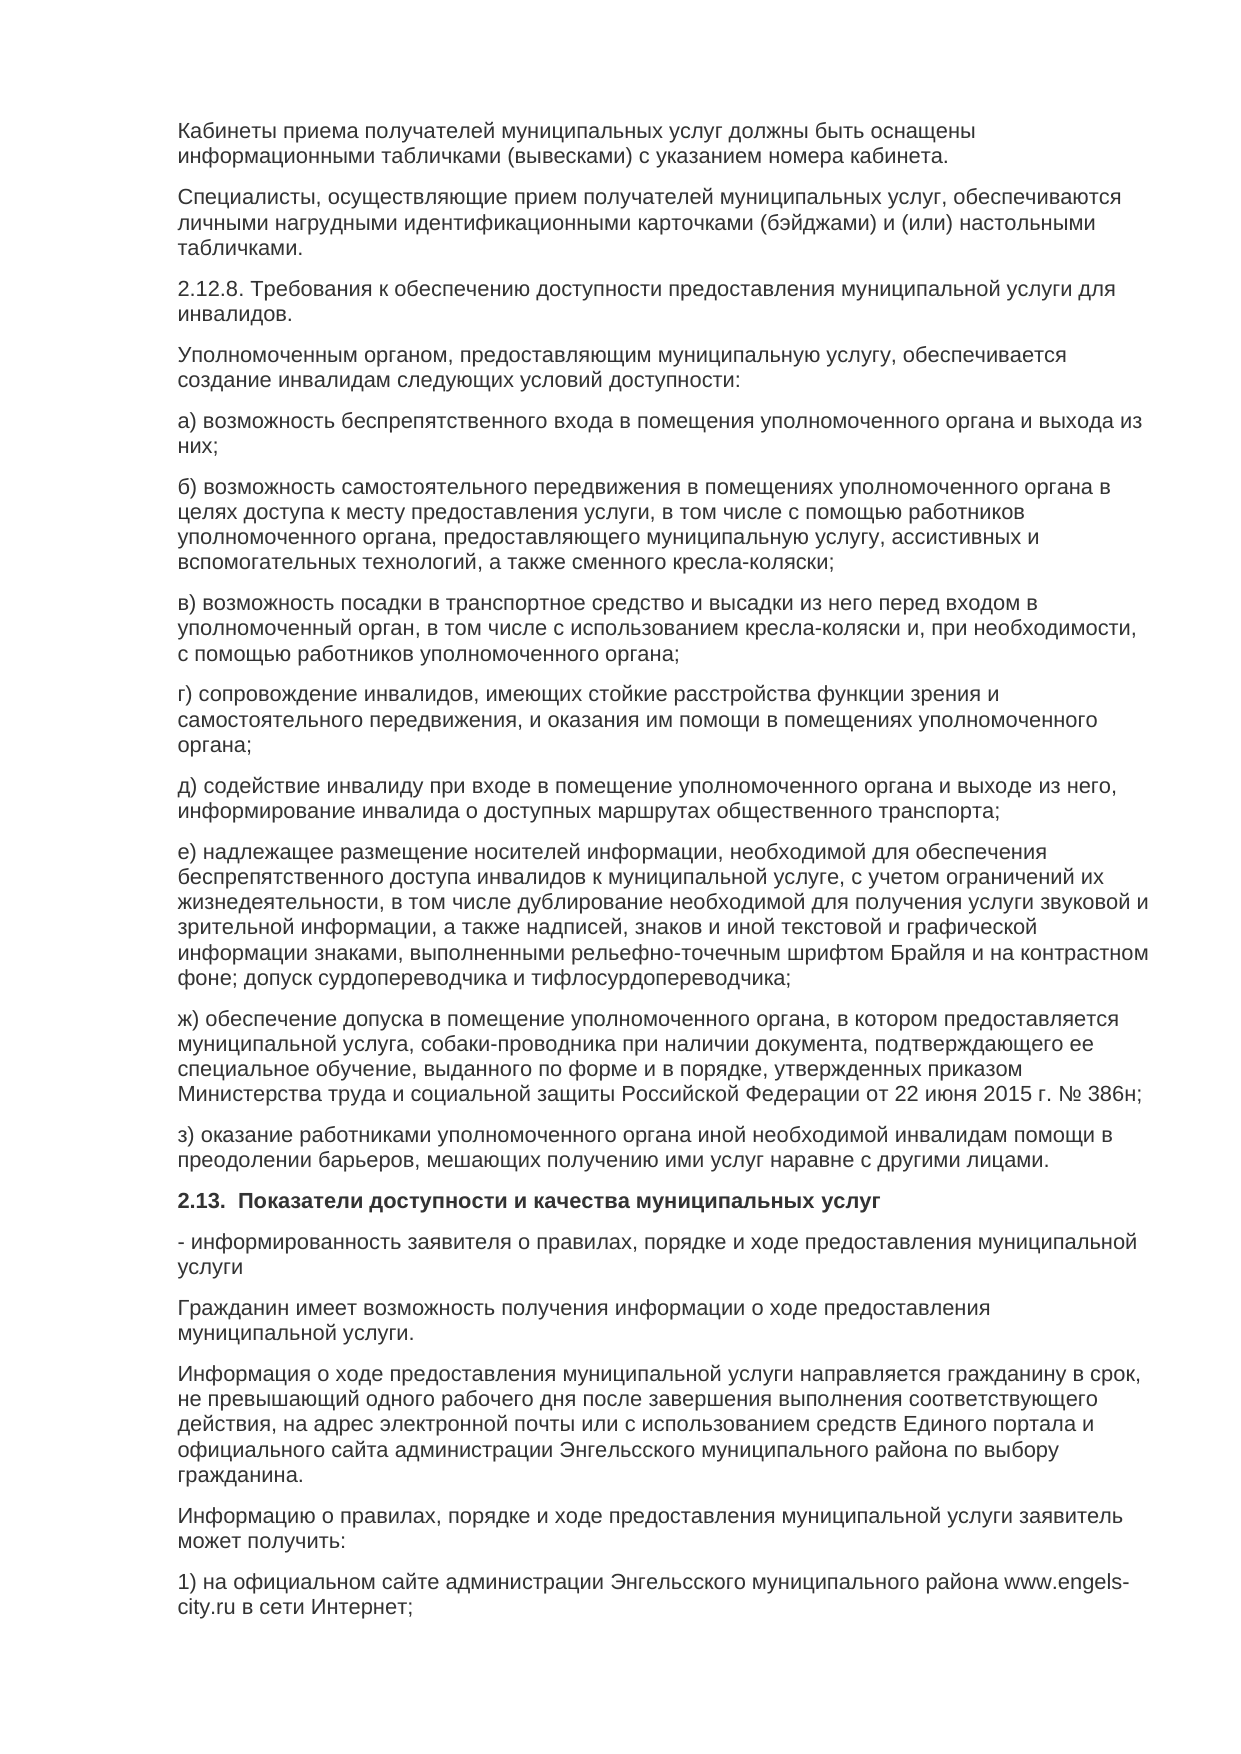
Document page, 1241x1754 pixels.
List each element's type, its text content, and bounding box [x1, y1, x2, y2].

text 2.13. Показатели доступности и качества муниципальных услуг [177, 1188, 1152, 1213]
text е) надлежащее размещение носителей информации, необходимой для обеспечения беспрепятственного доступа инвалидов к муниципальной услуге, с учетом ограничений их жизнедеятельности, в том числе дублирование необходимой для получения услуги звуковой и зрительной информации, а также надписей, знаков и иной текстовой и графической информации знаками, выполненными рельефно-точечным шрифтом Брайля и на контрастном фоне; допуск сурдопереводчика и тифлосурдопереводчика; [177, 838, 1152, 990]
text Информация о ходе предоставления муниципальной услуги направляется гражданину в срок, не превышающий одного рабочего дня после завершения выполнения соответствующего действия, на адрес электронной почты или с использованием средств Единого портала и официального сайта администрации Энгельсского муниципального района по выбору гражданина. [177, 1361, 1152, 1487]
text в) возможность посадки в транспортное средство и высадки из него перед входом в уполномоченный орган, в том числе с использованием кресла-коляски и, при необходимости, с помощью работников уполномоченного органа; [177, 590, 1152, 666]
text д) содействие инвалиду при входе в помещение уполномоченного органа и выходе из него, информирование инвалида о доступных маршрутах общественного транспорта; [177, 772, 1152, 823]
text Уполномоченным органом, предоставляющим муниципальную услугу, обеспечивается создание инвалидам следующих условий доступности: [177, 341, 1152, 392]
text а) возможность беспрепятственного входа в помещения уполномоченного органа и выхода из них; [177, 407, 1152, 458]
text ж) обеспечение допуска в помещение уполномоченного органа, в котором предоставляется муниципальной услуга, собаки-проводника при наличии документа, подтверждающего ее специальное обучение, выданного по форме и в порядке, утвержденных приказом Министерства труда и социальной защиты Российской Федерации от 22 июня 2015 г. № 386н; [177, 1005, 1152, 1106]
text 2.12.8. Требования к обеспечению доступности предоставления муниципальной услуги для инвалидов. [177, 275, 1152, 326]
text 1) на официальном сайте администрации Энгельсского муниципального района www.engels-citу.ru в сети Интернет; [177, 1568, 1152, 1619]
text Кабинеты приема получателей муниципальных услуг должны быть оснащены информационными табличками (вывесками) с указанием номера кабинета. [177, 118, 1152, 168]
text Гражданин имеет возможность получения информации о ходе предоставления муниципальной услуги. [177, 1295, 1152, 1345]
text Специалисты, осуществляющие прием получателей муниципальных услуг, обеспечиваются личными нагрудными идентификационными карточками (бэйджами) и (или) настольными табличками. [177, 184, 1152, 260]
text б) возможность самостоятельного передвижения в помещениях уполномоченного органа в целях доступа к месту предоставления услуги, в том числе с помощью работников уполномоченного органа, предоставляющего муниципальную услугу, ассистивных и вспомогательных технологий, а также сменного кресла-коляски; [177, 473, 1152, 574]
text з) оказание работниками уполномоченного органа иной необходимой инвалидам помощи в преодолении барьеров, мешающих получению ими услуг наравне с другими лицами. [177, 1122, 1152, 1172]
text - информированность заявителя о правилах, порядке и ходе предоставления муниципальной услуги [177, 1229, 1152, 1279]
text Информацию о правилах, порядке и ходе предоставления муниципальной услуги заявитель может получить: [177, 1502, 1152, 1553]
text г) сопровождение инвалидов, имеющих стойкие расстройства функции зрения и самостоятельного передвижения, и оказания им помощи в помещениях уполномоченного органа; [177, 681, 1152, 757]
